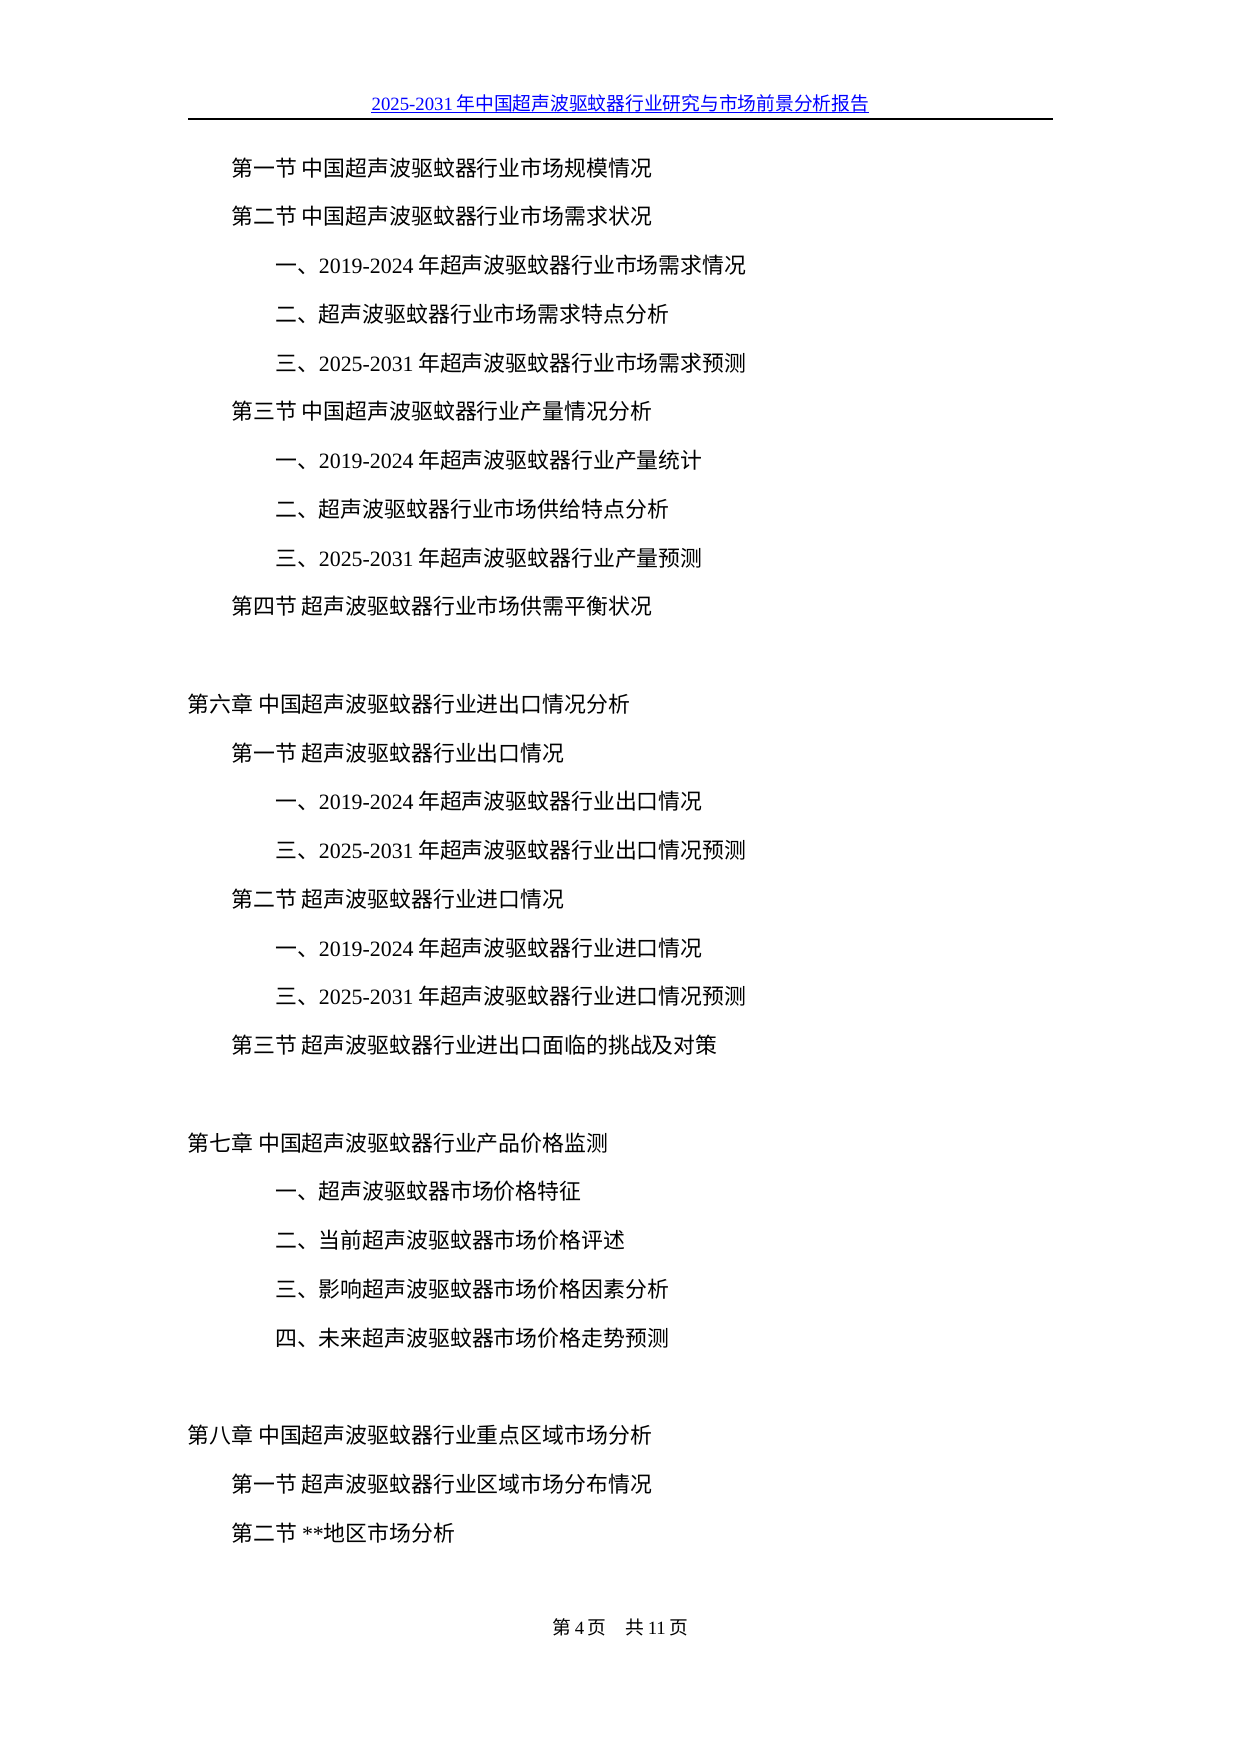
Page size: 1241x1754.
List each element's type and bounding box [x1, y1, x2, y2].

text [187, 150, 1053, 1548]
